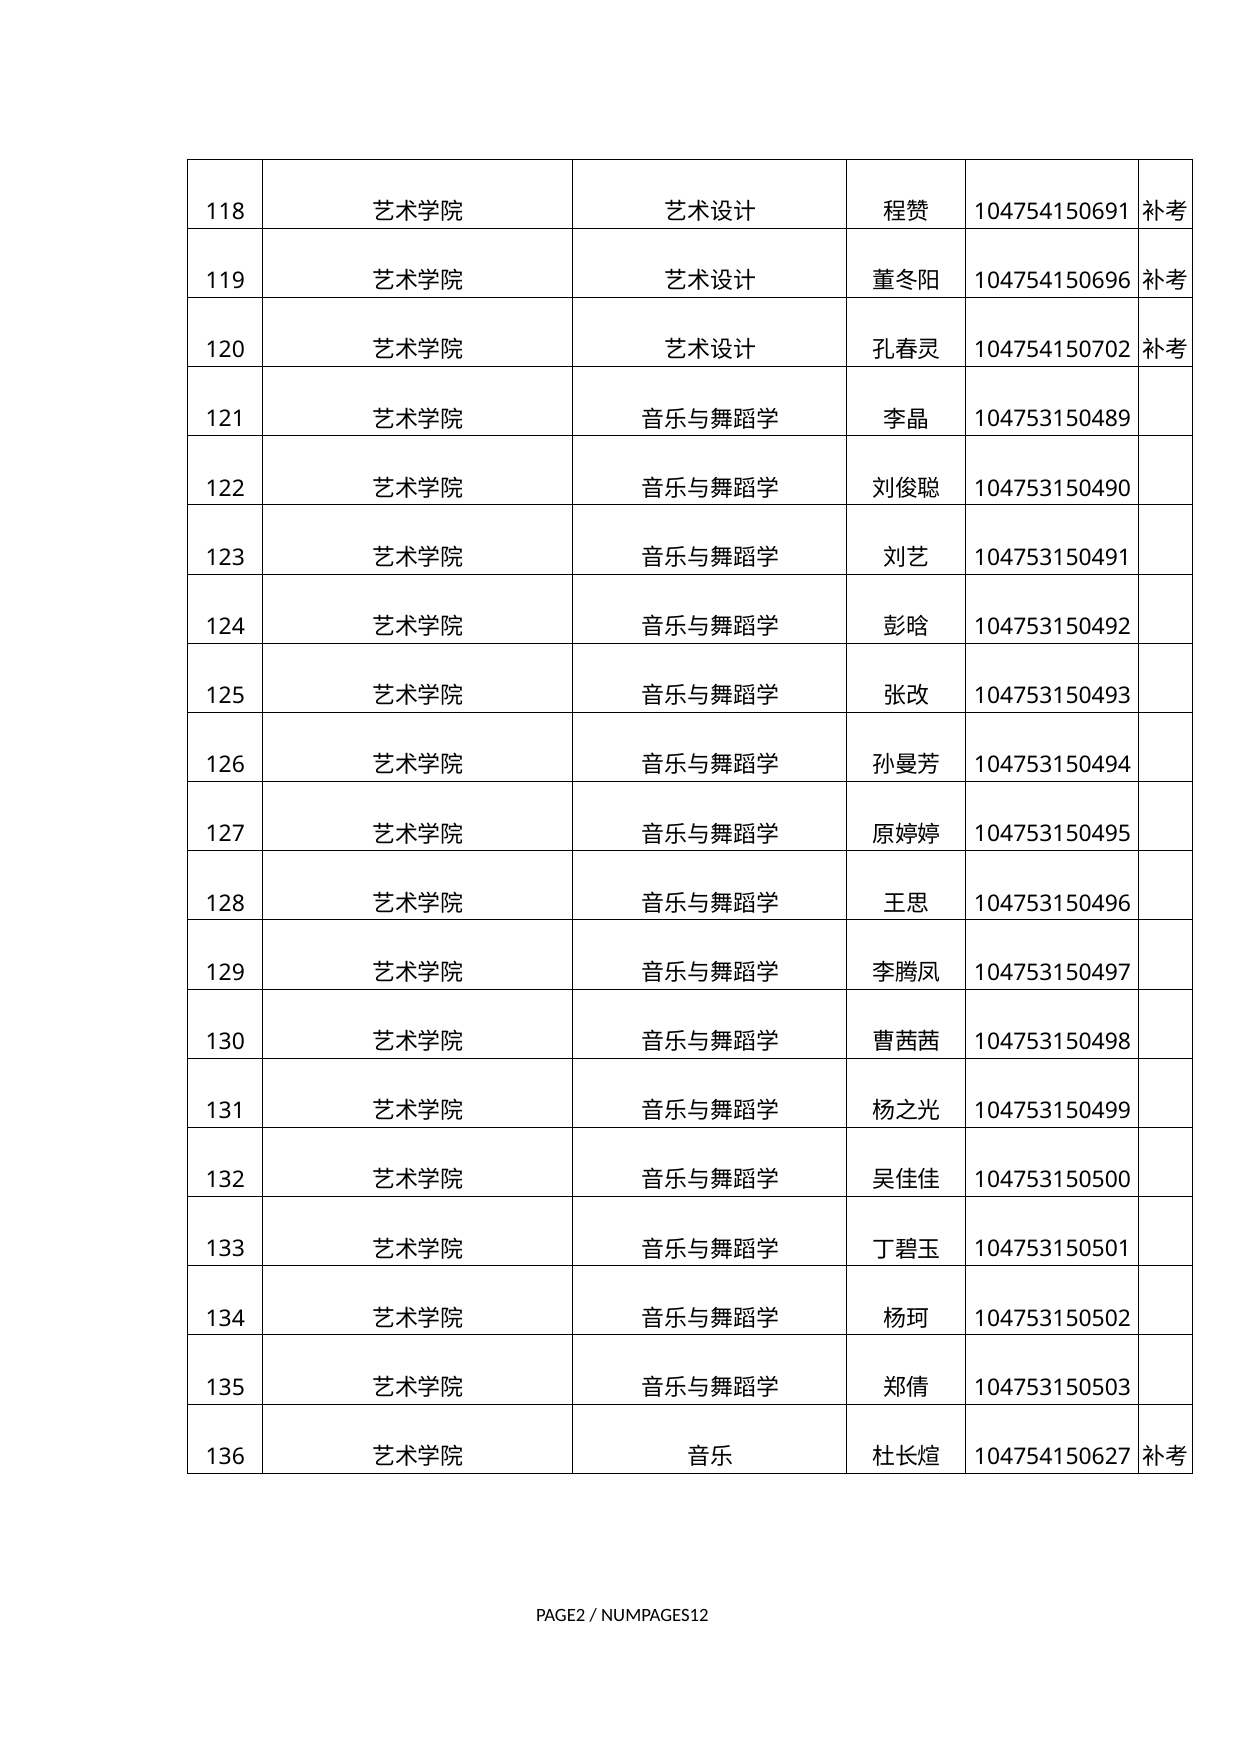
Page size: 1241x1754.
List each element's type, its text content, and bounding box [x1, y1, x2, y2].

table_cell 补考 [1139, 229, 1192, 297]
table_cell 刘艺 [847, 505, 965, 573]
table_cell [1139, 782, 1192, 850]
table_cell 104753150502 [966, 1266, 1138, 1334]
table_cell 104753150494 [966, 713, 1138, 781]
table_cell 104754150627 [966, 1405, 1138, 1473]
table_cell 音乐与舞蹈学 [573, 920, 846, 988]
table_cell [1139, 367, 1192, 435]
table_cell 艺术学院 [263, 575, 572, 643]
table_cell 134 [188, 1266, 262, 1334]
table_cell 音乐与舞蹈学 [573, 644, 846, 712]
table_cell [1139, 1059, 1192, 1127]
table_cell 曹茜茜 [847, 990, 965, 1058]
table_cell 补考 [1139, 160, 1192, 228]
table_cell 艺术学院 [263, 1059, 572, 1127]
table_cell 音乐与舞蹈学 [573, 990, 846, 1058]
table_cell 129 [188, 920, 262, 988]
table_cell 程赞 [847, 160, 965, 228]
table_cell 131 [188, 1059, 262, 1127]
table_cell 104753150498 [966, 990, 1138, 1058]
table_cell 吴佳佳 [847, 1128, 965, 1196]
table_cell 104753150499 [966, 1059, 1138, 1127]
table_cell [1139, 644, 1192, 712]
table_cell 艺术设计 [573, 160, 846, 228]
table_cell [1139, 436, 1192, 504]
table_cell 音乐与舞蹈学 [573, 575, 846, 643]
table_cell 原婷婷 [847, 782, 965, 850]
table_cell 孙曼芳 [847, 713, 965, 781]
table_cell 音乐与舞蹈学 [573, 1335, 846, 1403]
table_cell 艺术学院 [263, 160, 572, 228]
table_cell 119 [188, 229, 262, 297]
table_cell 艺术学院 [263, 298, 572, 366]
table_cell 123 [188, 505, 262, 573]
table_cell 李晶 [847, 367, 965, 435]
table_cell 郑倩 [847, 1335, 965, 1403]
table_cell [1139, 920, 1192, 988]
table_cell 李腾凤 [847, 920, 965, 988]
table_cell 刘俊聪 [847, 436, 965, 504]
table_cell 音乐与舞蹈学 [573, 713, 846, 781]
table_cell [1139, 505, 1192, 573]
table_cell 104753150495 [966, 782, 1138, 850]
table_cell 133 [188, 1197, 262, 1265]
table_cell 音乐 [573, 1405, 846, 1473]
table_cell 104754150691 [966, 160, 1138, 228]
table_cell 艺术学院 [263, 920, 572, 988]
table_cell 125 [188, 644, 262, 712]
table_cell 音乐与舞蹈学 [573, 1197, 846, 1265]
table_cell 132 [188, 1128, 262, 1196]
table_cell 艺术学院 [263, 1128, 572, 1196]
table_cell [1139, 990, 1192, 1058]
table_cell 124 [188, 575, 262, 643]
table_cell 音乐与舞蹈学 [573, 851, 846, 919]
table_cell 彭晗 [847, 575, 965, 643]
table_cell 128 [188, 851, 262, 919]
table_cell 104753150497 [966, 920, 1138, 988]
table_cell 104753150489 [966, 367, 1138, 435]
table_cell 艺术学院 [263, 1335, 572, 1403]
table_cell 104753150496 [966, 851, 1138, 919]
table_cell 122 [188, 436, 262, 504]
table_cell 104753150501 [966, 1197, 1138, 1265]
table_cell [1139, 1197, 1192, 1265]
table_cell 艺术学院 [263, 1405, 572, 1473]
table_cell 104754150696 [966, 229, 1138, 297]
table_cell 王思 [847, 851, 965, 919]
table_cell 艺术学院 [263, 505, 572, 573]
table_cell 音乐与舞蹈学 [573, 1059, 846, 1127]
table_cell 杨珂 [847, 1266, 965, 1334]
table_cell [1139, 1335, 1192, 1403]
table_cell [1139, 1266, 1192, 1334]
table_cell 118 [188, 160, 262, 228]
table_cell 艺术学院 [263, 644, 572, 712]
table_cell 121 [188, 367, 262, 435]
table_cell 孔春灵 [847, 298, 965, 366]
table_cell 104753150492 [966, 575, 1138, 643]
table_cell 音乐与舞蹈学 [573, 367, 846, 435]
table_cell 音乐与舞蹈学 [573, 782, 846, 850]
table_cell 104753150503 [966, 1335, 1138, 1403]
table_cell 艺术学院 [263, 782, 572, 850]
table_cell 120 [188, 298, 262, 366]
table_cell 104754150702 [966, 298, 1138, 366]
table_cell 136 [188, 1405, 262, 1473]
table_cell 杨之光 [847, 1059, 965, 1127]
table_cell [1139, 575, 1192, 643]
table_cell 艺术学院 [263, 990, 572, 1058]
table_cell 104753150490 [966, 436, 1138, 504]
table_cell 艺术学院 [263, 229, 572, 297]
table_cell 126 [188, 713, 262, 781]
table_cell 艺术设计 [573, 298, 846, 366]
table_cell 丁碧玉 [847, 1197, 965, 1265]
table_cell 104753150491 [966, 505, 1138, 573]
table_cell 音乐与舞蹈学 [573, 1128, 846, 1196]
table_cell [1139, 713, 1192, 781]
table_cell 127 [188, 782, 262, 850]
table_cell 杜长煊 [847, 1405, 965, 1473]
table_cell 艺术学院 [263, 1197, 572, 1265]
table_cell 音乐与舞蹈学 [573, 436, 846, 504]
table_cell 张改 [847, 644, 965, 712]
table_cell 艺术学院 [263, 851, 572, 919]
table_cell 董冬阳 [847, 229, 965, 297]
table_cell 104753150500 [966, 1128, 1138, 1196]
table_cell 艺术学院 [263, 1266, 572, 1334]
table_cell 补考 [1139, 1405, 1192, 1473]
table_cell 音乐与舞蹈学 [573, 505, 846, 573]
table_cell 补考 [1139, 298, 1192, 366]
table_cell 艺术学院 [263, 713, 572, 781]
table_cell 130 [188, 990, 262, 1058]
table_cell 艺术学院 [263, 436, 572, 504]
table_cell [1139, 1128, 1192, 1196]
table_cell 135 [188, 1335, 262, 1403]
table_cell [1139, 851, 1192, 919]
table_cell 艺术学院 [263, 367, 572, 435]
table_cell 音乐与舞蹈学 [573, 1266, 846, 1334]
table_cell 104753150493 [966, 644, 1138, 712]
table_cell 艺术设计 [573, 229, 846, 297]
